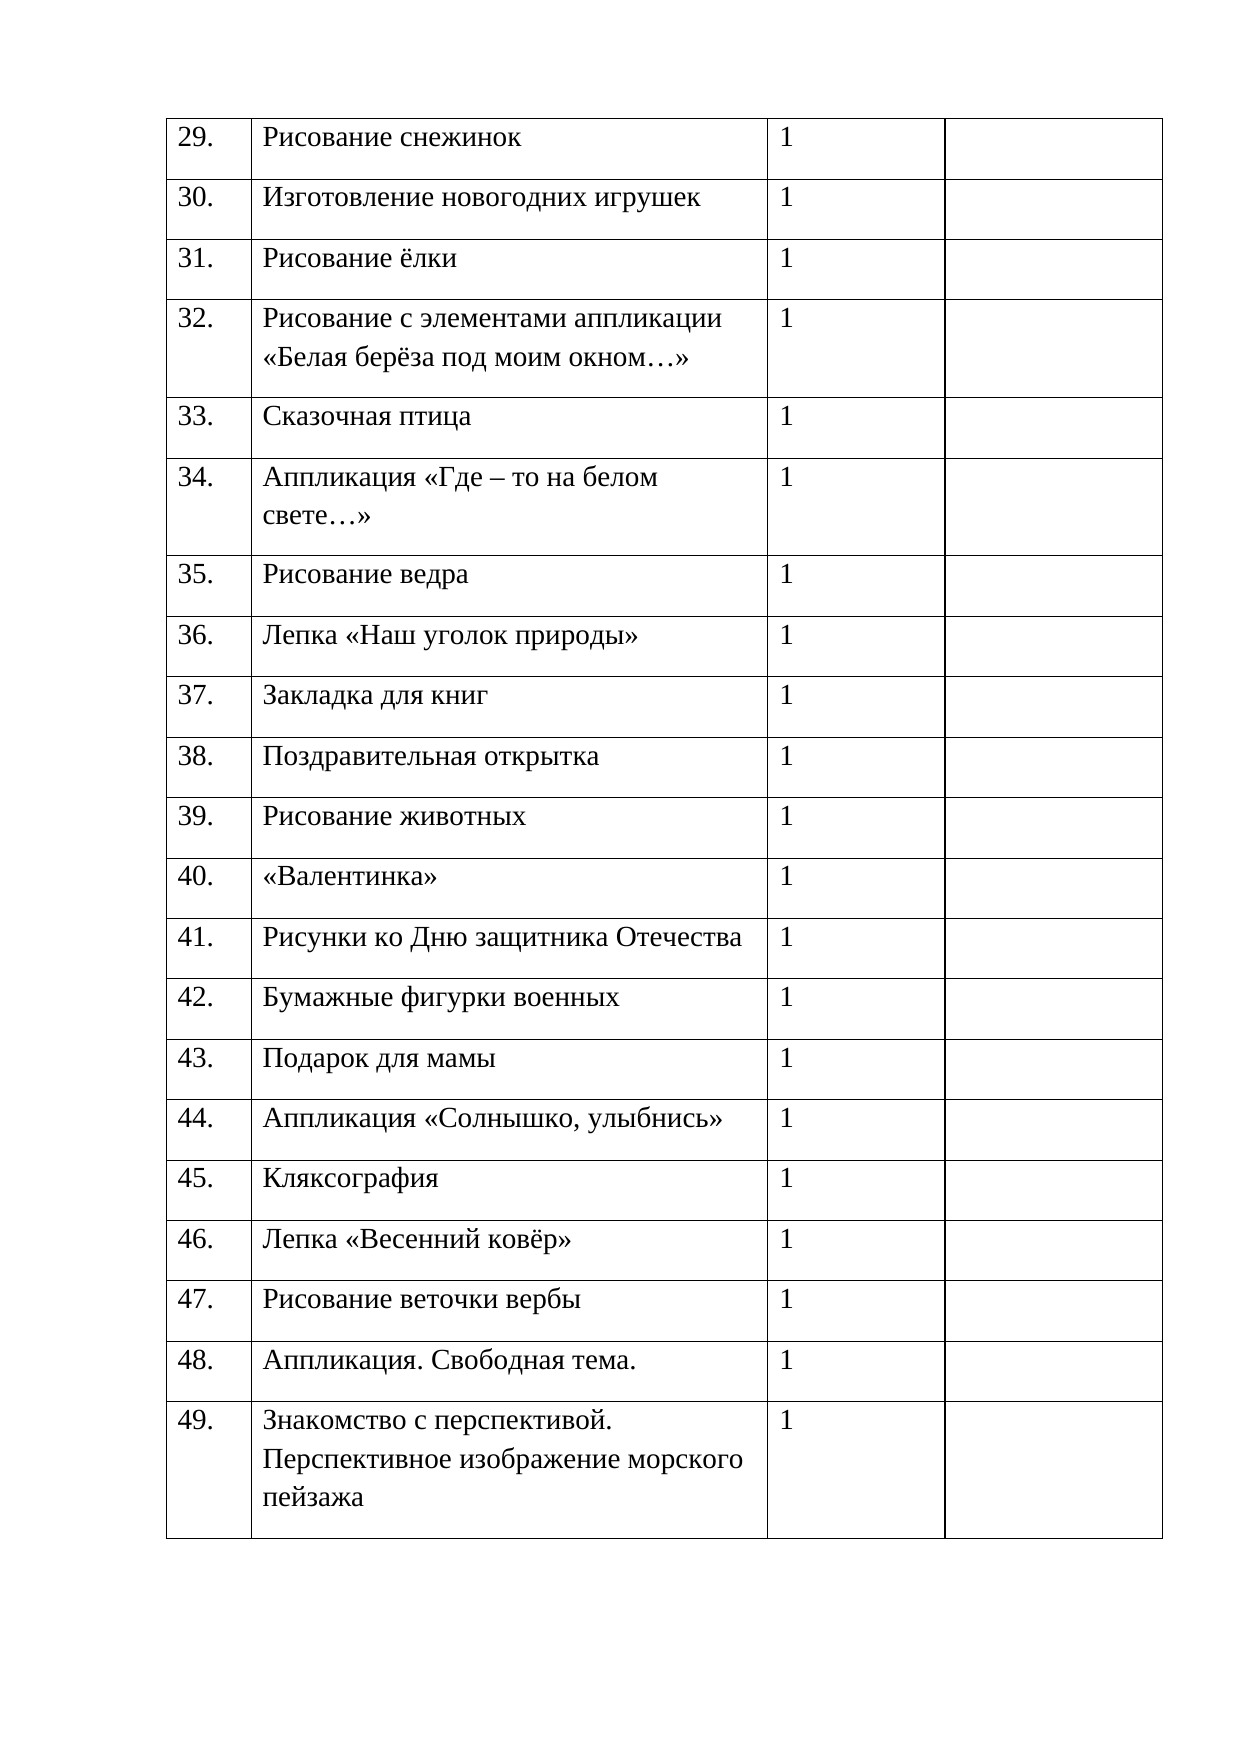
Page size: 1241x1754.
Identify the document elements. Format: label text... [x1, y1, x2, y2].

table_cell [946, 240, 1162, 299]
table_cell [946, 180, 1162, 239]
table_cell Рисование ведра [252, 556, 767, 616]
table_cell [946, 1342, 1162, 1401]
table_cell 1 [768, 459, 944, 555]
table_cell Изготовление новогодних игрушек [252, 180, 767, 239]
table_cell 48. [167, 1342, 251, 1401]
table_cell 1 [768, 1281, 944, 1341]
table_cell 1 [768, 180, 944, 239]
table_cell Знакомство с перспективой. Перспективное изображение морского пейзажа [252, 1402, 767, 1538]
table_cell Рисунки ко Дню защитника Отечества [252, 919, 767, 978]
table_cell [946, 1221, 1162, 1280]
table_cell 1 [768, 119, 944, 178]
table_cell 1 [768, 677, 944, 737]
table_cell Аппликация. Свободная тема. [252, 1342, 767, 1401]
table_cell 1 [768, 798, 944, 857]
table_cell 33. [167, 398, 251, 458]
table_cell 37. [167, 677, 251, 737]
table_cell 39. [167, 798, 251, 857]
table_cell [946, 119, 1162, 178]
table_cell 1 [768, 738, 944, 797]
table_cell Рисование ёлки [252, 240, 767, 299]
table_cell Рисование животных [252, 798, 767, 857]
table_cell 1 [768, 1040, 944, 1099]
table_cell 1 [768, 240, 944, 299]
table_cell Рисование с элементами аппликации «Белая берёза под моим окном…» [252, 300, 767, 397]
table_cell [946, 979, 1162, 1039]
table_cell Поздравительная открытка [252, 738, 767, 797]
table_cell Подарок для мамы [252, 1040, 767, 1099]
table_cell [946, 556, 1162, 616]
table_cell «Валентинка» [252, 859, 767, 918]
table_cell Аппликация «Где – то на белом свете…» [252, 459, 767, 555]
table_cell 1 [768, 398, 944, 458]
table_cell 29. [167, 119, 251, 178]
table_cell Кляксография [252, 1161, 767, 1220]
table_cell 34. [167, 459, 251, 555]
table_cell 31. [167, 240, 251, 299]
table_cell Рисование веточки вербы [252, 1281, 767, 1341]
table_cell [946, 859, 1162, 918]
table_cell 32. [167, 300, 251, 397]
table_cell 1 [768, 979, 944, 1039]
table_cell [946, 1161, 1162, 1220]
table_cell 44. [167, 1100, 251, 1159]
table_cell 1 [768, 617, 944, 676]
table_cell 41. [167, 919, 251, 978]
table_cell 45. [167, 1161, 251, 1220]
table_cell 1 [768, 859, 944, 918]
table_cell 35. [167, 556, 251, 616]
table_cell [946, 1281, 1162, 1341]
table_cell 1 [768, 300, 944, 397]
table_cell 42. [167, 979, 251, 1039]
table_cell [946, 1402, 1162, 1538]
table_cell 47. [167, 1281, 251, 1341]
table_cell Бумажные фигурки военных [252, 979, 767, 1039]
table_cell [946, 1100, 1162, 1159]
table_cell 36. [167, 617, 251, 676]
table_cell [946, 919, 1162, 978]
table_cell 1 [768, 1402, 944, 1538]
table_cell Закладка для книг [252, 677, 767, 737]
table_cell 43. [167, 1040, 251, 1099]
table_cell Аппликация «Солнышко, улыбнись» [252, 1100, 767, 1159]
table_cell 30. [167, 180, 251, 239]
table_cell 38. [167, 738, 251, 797]
table_cell Лепка «Весенний ковёр» [252, 1221, 767, 1280]
table_cell 46. [167, 1221, 251, 1280]
table_cell [946, 398, 1162, 458]
table_cell 1 [768, 1221, 944, 1280]
table_cell 1 [768, 556, 944, 616]
table_cell [946, 300, 1162, 397]
table_cell 1 [768, 1342, 944, 1401]
table_cell [946, 459, 1162, 555]
table_cell [946, 1040, 1162, 1099]
table_cell [946, 798, 1162, 857]
table_cell Лепка «Наш уголок природы» [252, 617, 767, 676]
table_cell 1 [768, 919, 944, 978]
table_cell 40. [167, 859, 251, 918]
table_cell 49. [167, 1402, 251, 1538]
table_cell [946, 738, 1162, 797]
table_cell [946, 617, 1162, 676]
table_cell 1 [768, 1161, 944, 1220]
table_cell [946, 677, 1162, 737]
table_cell Сказочная птица [252, 398, 767, 458]
table_cell 1 [768, 1100, 944, 1159]
table_cell Рисование снежинок [252, 119, 767, 178]
